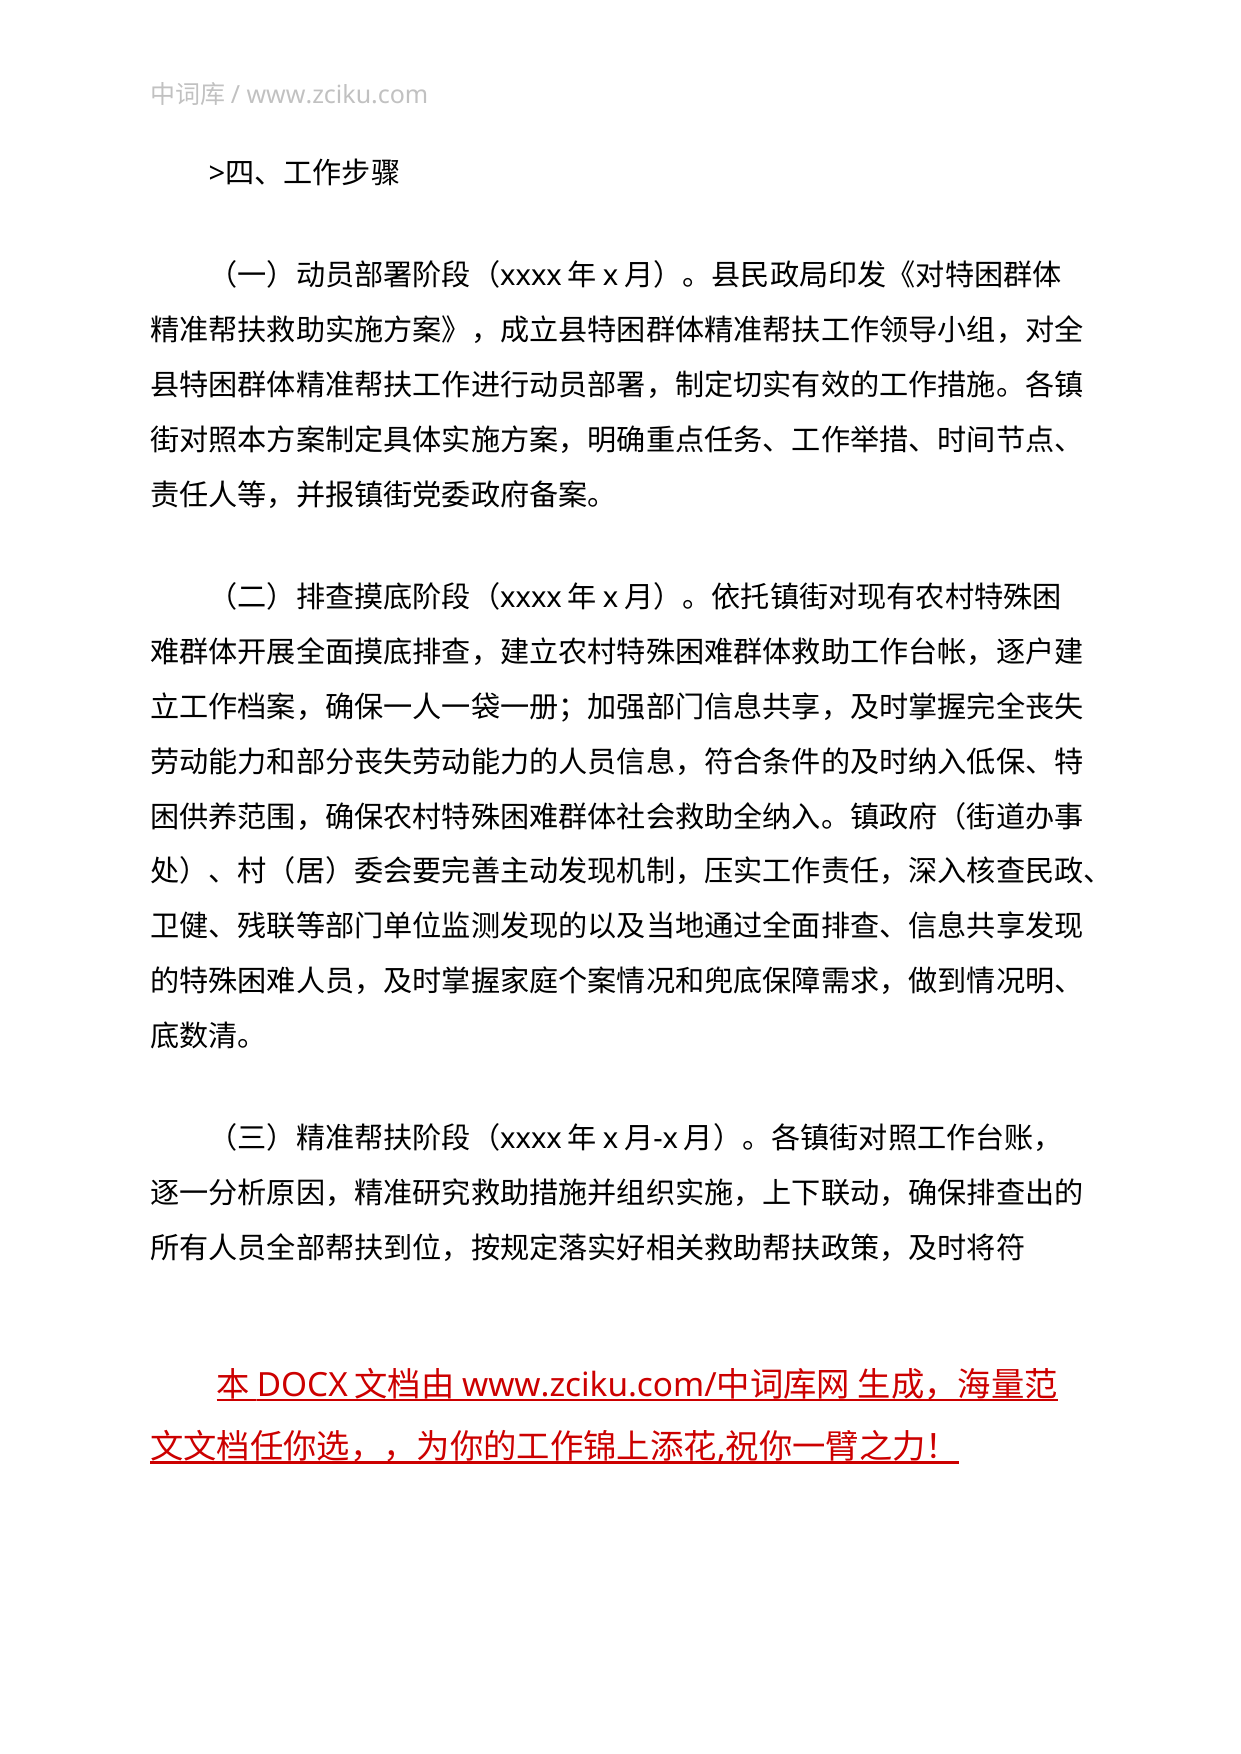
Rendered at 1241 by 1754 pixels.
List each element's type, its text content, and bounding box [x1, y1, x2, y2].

text （一）动员部署阶段（xxxx年x月）。县民政局印发《对特困群体精准帮扶救助实施方案》，成立县特困群体精准帮扶工作领导小组，对全县特困群体精准帮扶工作进行动员部署，制定切实有效的工作措施。各镇街对照本方案制定具体实施方案，明确重点任务、工作举措、时间节点、责任人等，并报镇街党委政府备案。 [150, 252, 1090, 514]
text >四、工作步骤 [150, 150, 1090, 192]
text 本DOCX文档由 www.zciku.com/中词库网 生成，海量范文文档任你选，，为你的工作锦上添花,祝你一臂之力！ [150, 1357, 1090, 1469]
text （二）排查摸底阶段（xxxx年x月）。依托镇街对现有农村特殊困难群体开展全面摸底排查，建立农村特殊困难群体救助工作台帐，逐户建立工作档案，确保一人一袋一册；加强部门信息共享，及时掌握完全丧失劳动能力和部分丧失劳动能力的人员信息，符合条件的及时纳入低保、特困供养范围，确保农村特殊困难群体社会救助全纳入。镇政府（街道办事处）、村（居）委会要完善主动发现机制，压实工作责任，深入核查民政、卫健、残联等部门单位监测发现的以及当地通过全面排查、信息共享发现的特殊困难人员，及时掌握家庭个案情况和兜底保障需求，做到情况明、底数清。 [150, 573, 1090, 1055]
text （三）精准帮扶阶段（xxxx年x月-x月）。各镇街对照工作台账，逐一分析原因，精准研究救助措施并组织实施，上下联动，确保排查出的所有人员全部帮扶到位，按规定落实好相关救助帮扶政策，及时将符 [150, 1114, 1090, 1267]
